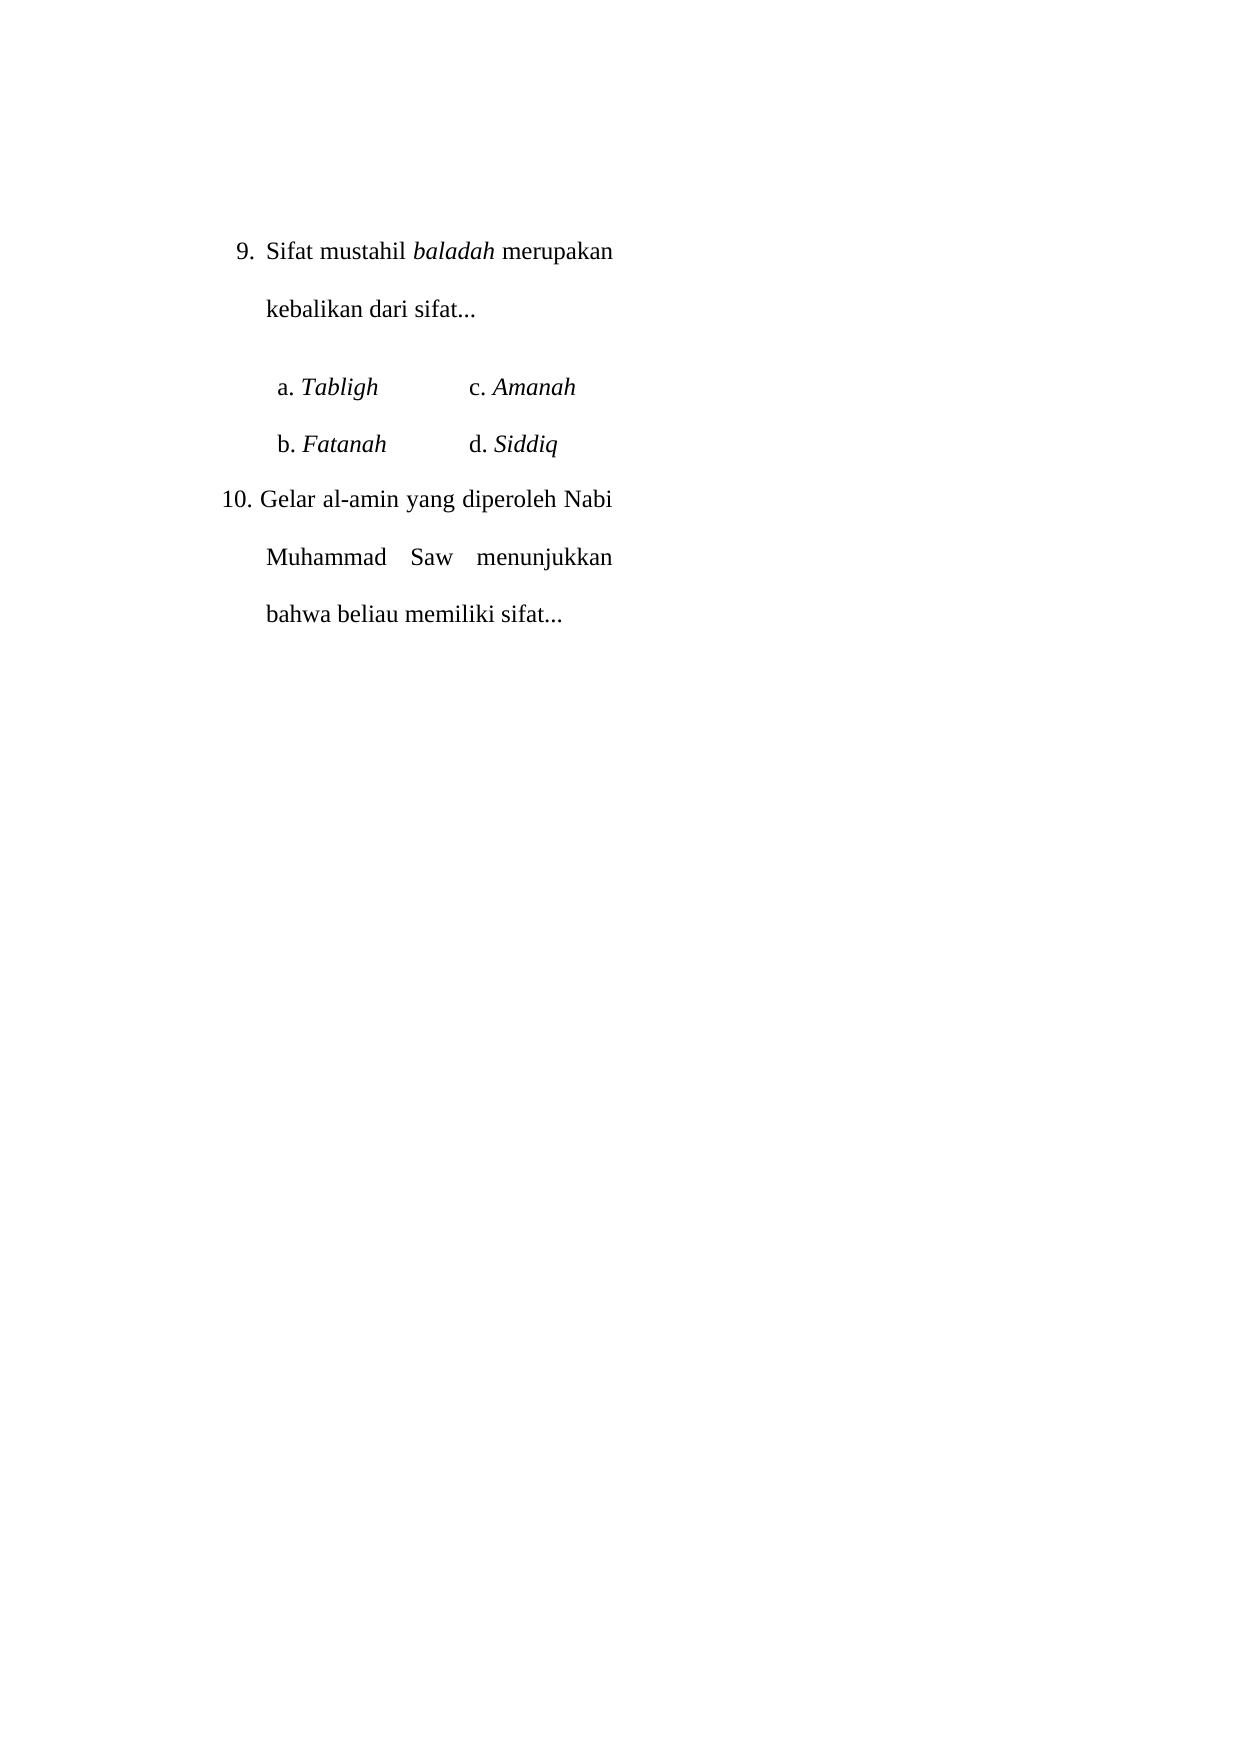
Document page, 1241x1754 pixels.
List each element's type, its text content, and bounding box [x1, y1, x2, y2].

list 10. Gelar al-amin yang diperoleh Nabi Muhammad Saw menunjukkan bahwa beliau memiliki sifat... [221, 484, 613, 628]
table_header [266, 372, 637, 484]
text 9. Sifat mustahil baladah merupakan kebalikan dari sifat... [236, 236, 613, 322]
